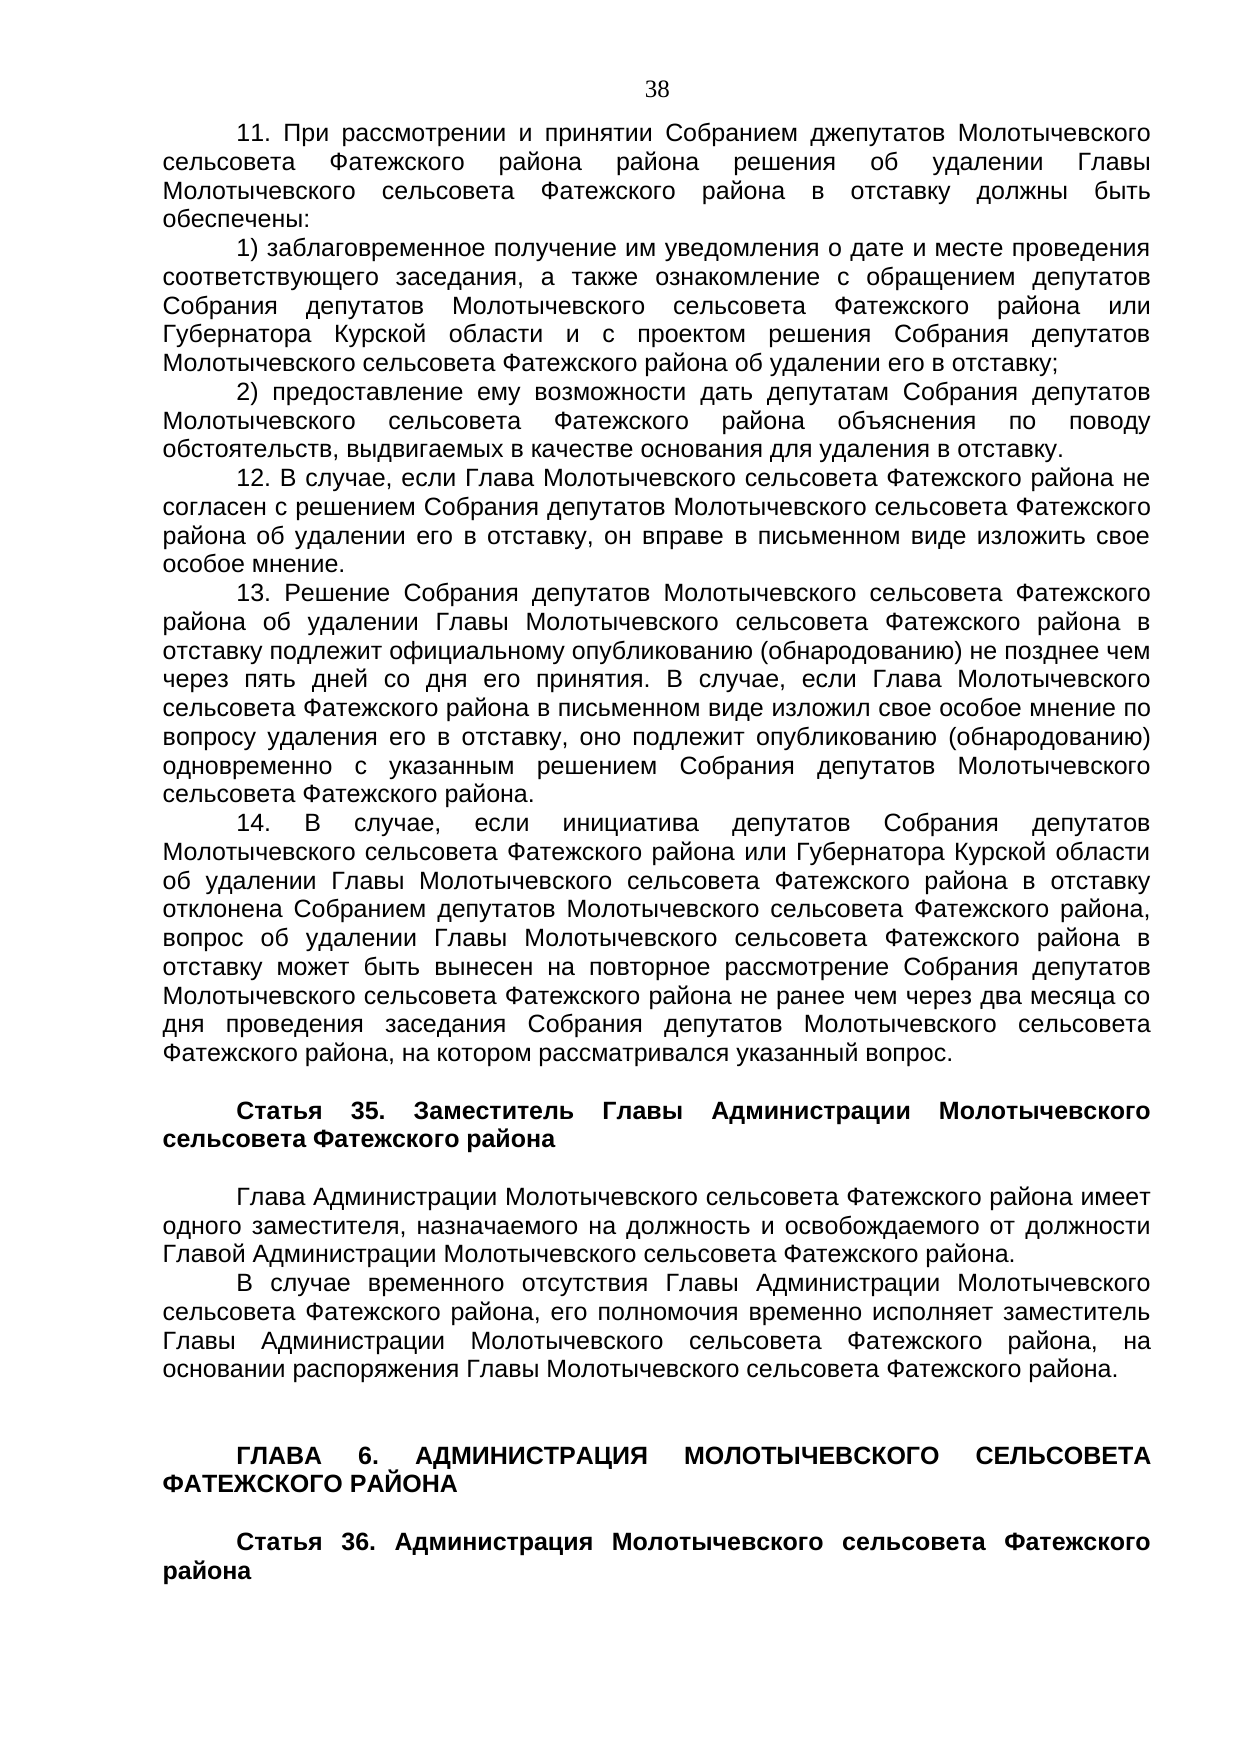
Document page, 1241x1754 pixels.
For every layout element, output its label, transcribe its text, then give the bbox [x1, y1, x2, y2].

text 11. При рассмотрении и принятии Собранием джепутатов Молотычевского сельсовета Фатежского района района решения об удалении Главы Молотычевского сельсовета Фатежского района в отставку должны быть обеспечены: [162, 118, 1152, 233]
text 1) заблаговременное получение им уведомления о дате и месте проведения соответствующего заседания, а также ознакомление с обращением депутатов Собрания депутатов Молотычевского сельсовета Фатежского района или Губернатора Курской области и с проектом решения Собрания депутатов Молотычевского сельсовета Фатежского района об удалении его в отставку; [162, 233, 1152, 377]
text ГЛАВА 6. АДМИНИСТРАЦИЯ МОЛОТЫЧЕВСКОГО СЕЛЬСОВЕТА ФАТЕЖСКОГО РАЙОНА [162, 1441, 1152, 1498]
text 12. В случае, если Глава Молотычевского сельсовета Фатежского района не согласен с решением Собрания депутатов Молотычевского сельсовета Фатежского района об удалении его в отставку, он вправе в письменном виде изложить свое особое мнение. [162, 463, 1152, 578]
text В случае временного отсутствия Главы Администрации Молотычевского сельсовета Фатежского района, его полномочия временно исполняет заместитель Главы Администрации Молотычевского сельсовета Фатежского района, на основании распоряжения Главы Молотычевского сельсовета Фатежского района. [162, 1268, 1152, 1383]
text Статья 35. Заместитель Главы Администрации Молотычевского сельсовета Фатежского района [162, 1096, 1152, 1153]
text 13. Решение Собрания депутатов Молотычевского сельсовета Фатежского района об удалении Главы Молотычевского сельсовета Фатежского района в отставку подлежит официальному опубликованию (обнародованию) не позднее чем через пять дней со дня его принятия. В случае, если Глава Молотычевского сельсовета Фатежского района в письменном виде изложил свое особое мнение по вопросу удаления его в отставку, оно подлежит опубликованию (обнародованию) одновременно с указанным решением Собрания депутатов Молотычевского сельсовета Фатежского района. [162, 578, 1152, 808]
text 2) предоставление ему возможности дать депутатам Собрания депутатов Молотычевского сельсовета Фатежского района объяснения по поводу обстоятельств, выдвигаемых в качестве основания для удаления в отставку. [162, 377, 1152, 463]
text Глава Администрации Молотычевского сельсовета Фатежского района имеет одного заместителя, назначаемого на должность и освобождаемого от должности Главой Администрации Молотычевского сельсовета Фатежского района. [162, 1182, 1152, 1268]
text Статья 36. Администрация Молотычевского сельсовета Фатежского района [162, 1527, 1152, 1584]
text 14. В случае, если инициатива депутатов Собрания депутатов Молотычевского сельсовета Фатежского района или Губернатора Курской области об удалении Главы Молотычевского сельсовета Фатежского района в отставку отклонена Собранием депутатов Молотычевского сельсовета Фатежского района, вопрос об удалении Главы Молотычевского сельсовета Фатежского района в отставку может быть вынесен на повторное рассмотрение Собрания депутатов Молотычевского сельсовета Фатежского района не ранее чем через два месяца со дня проведения заседания Собрания депутатов Молотычевского сельсовета Фатежского района, на котором рассматривался указанный вопрос. [162, 808, 1152, 1067]
